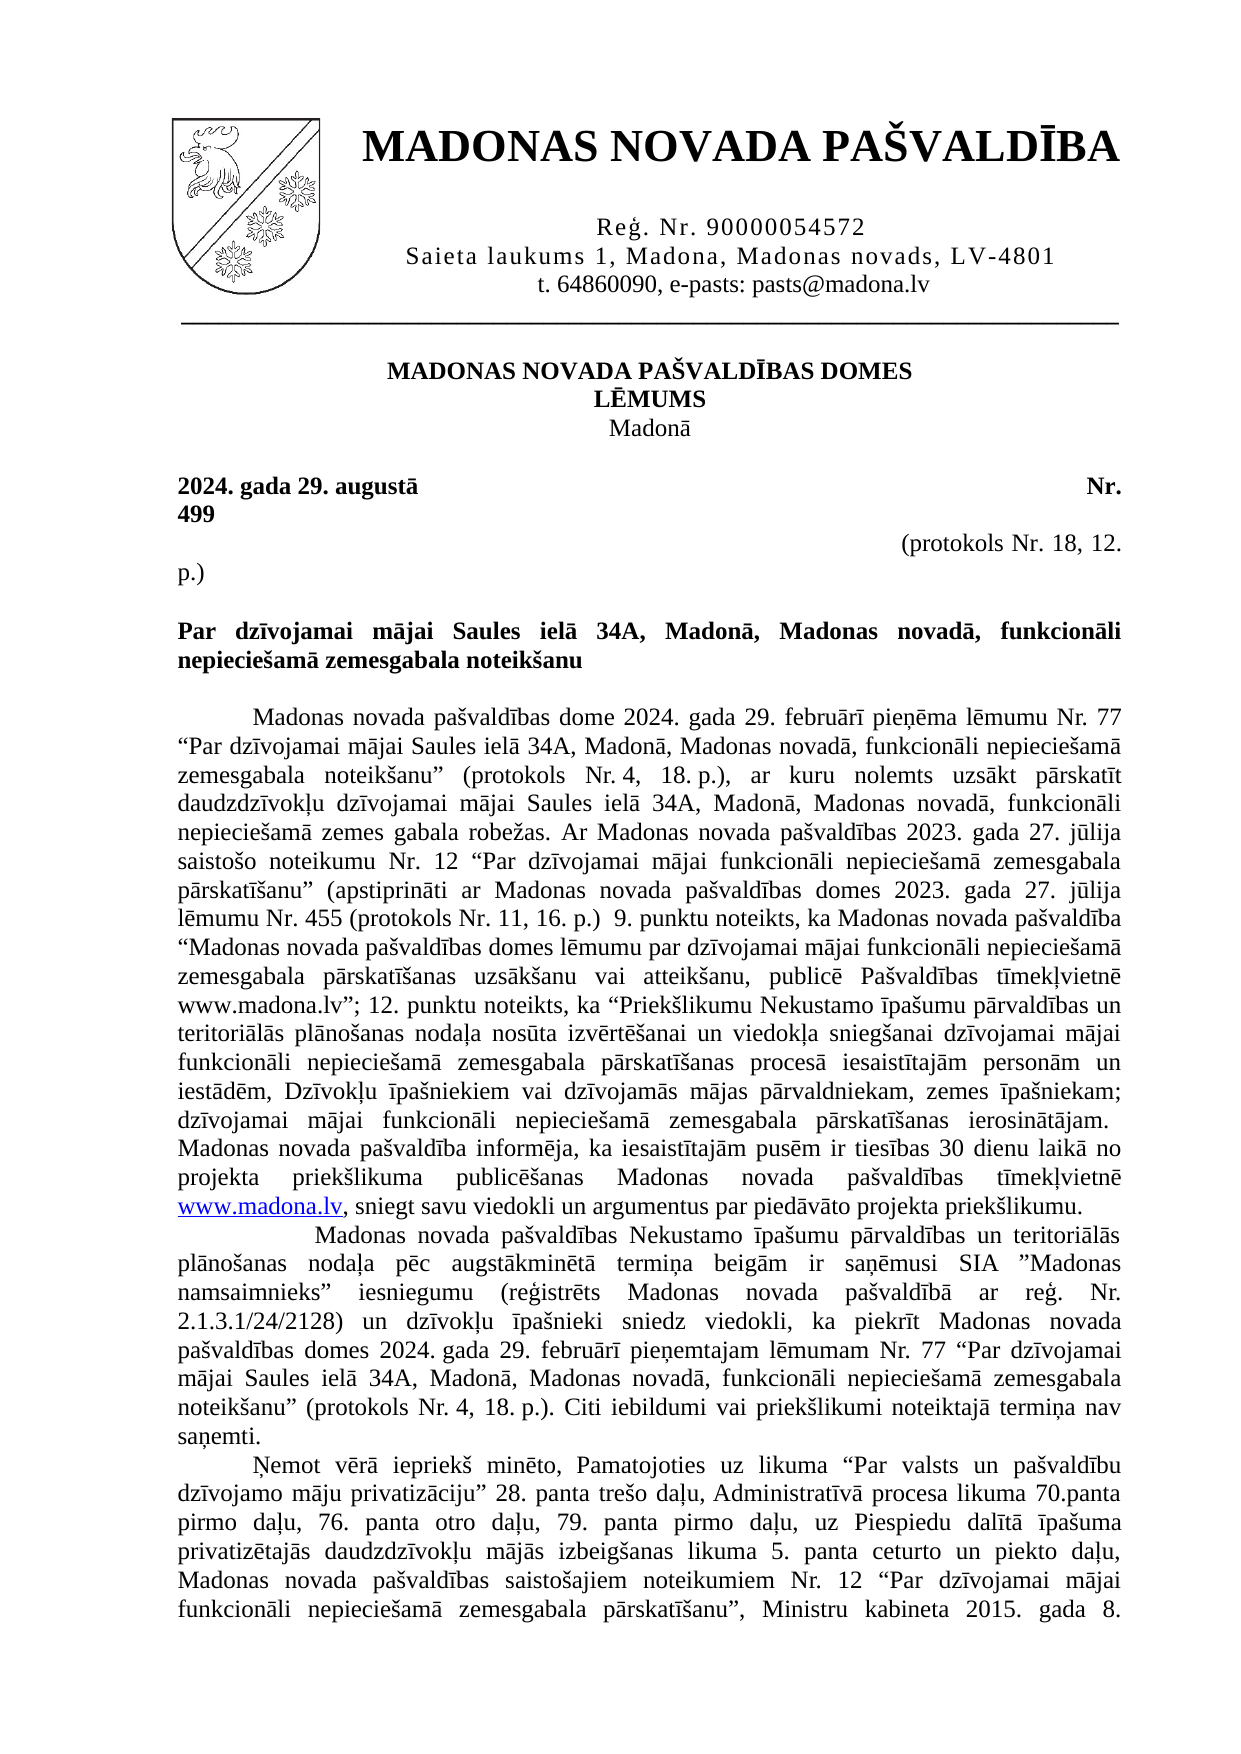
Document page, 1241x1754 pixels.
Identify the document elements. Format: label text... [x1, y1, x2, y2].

text Madonas novada pašvaldības dome 2024. gada 29. februārī pieņēma lēmumu Nr. 77 “Par dzīvojamai mājai Saules ielā 34A, Madonā, Madonas novadā, funkcionāli nepieciešamā zemesgabala noteikšanu” (protokols Nr. 4, 18. p.), ar kuru nolemts uzsākt pārskatīt daudzdzīvokļu dzīvojamai mājai Saules ielā 34A, Madonā, Madonas novadā, funkcionāli nepieciešamā zemes gabala robežas. Ar Madonas novada pašvaldības 2023. gada 27. jūlija saistošo noteikumu Nr. 12 “Par dzīvojamai mājai funkcionāli nepieciešamā zemesgabala pārskatīšanu” (apstiprināti ar Madonas novada pašvaldības domes 2023. gada 27. jūlija lēmumu Nr. 455 (protokols Nr. 11, 16. p.) 9. punktu noteikts, ka Madonas novada pašvaldība “Madonas novada pašvaldības domes lēmumu par dzīvojamai mājai funkcionāli nepieciešamā zemesgabala pārskatīšanas uzsākšanu vai atteikšanu, publicē Pašvaldības tīmekļvietnē www.madona.lv”; 12. punktu noteikts, ka “Priekšlikumu Nekustamo īpašumu pārvaldības un teritoriālās plānošanas nodaļa nosūta izvērtēšanai un viedokļa sniegšanai dzīvojamai mājai funkcionāli nepieciešamā zemesgabala pārskatīšanas procesā iesaistītajām personām un iestādēm, Dzīvokļu īpašniekiem vai dzīvojamās mājas pārvaldniekam, zemes īpašniekam; dzīvojamai mājai funkcionāli nepieciešamā zemesgabala pārskatīšanas ierosinātājam. Madonas novada pašvaldība informēja, ka iesaistītajām pusēm ir tiesības 30 dienu laikā no projekta priekšlikuma publicēšanas Madonas novada pašvaldības tīmekļvietnē www.madona.lv, sniegt savu viedokli un argumentus par piedāvāto projekta priekšlikumu. [177, 702, 1122, 1220]
text t. 64860090, e-pasts: pasts@madona.lv [177, 269, 1122, 298]
text Madonā [177, 413, 1122, 442]
text MADONAS NOVADA PAŠVALDĪBAS DOMES [177, 356, 1122, 384]
text 2024. gada 29. augustā Nr. 499 [177, 471, 1122, 528]
text (protokols Nr. 18, 12. p.) [177, 528, 1122, 586]
text Madonas novada pašvaldības Nekustamo īpašumu pārvaldības un teritoriālās plānošanas nodaļa pēc augstākminētā termiņa beigām ir saņēmusi SIA ”Madonas namsaimnieks” iesniegumu (reģistrēts Madonas novada pašvaldībā ar reģ. Nr. 2.1.3.1/24/2128) un dzīvokļu īpašnieki sniedz viedokli, ka piekrīt Madonas novada pašvaldības domes 2024. gada 29. februārī pieņemtajam lēmumam Nr. 77 “Par dzīvojamai mājai Saules ielā 34A, Madonā, Madonas novadā, funkcionāli nepieciešamā zemesgabala noteikšanu” (protokols Nr. 4, 18. p.). Citi iebildumi vai priekšlikumi noteiktajā termiņa nav saņemti. [177, 1220, 1122, 1450]
text Par dzīvojamai mājai Saules ielā 34A, Madonā, Madonas novadā, funkcionāli nepieciešamā zemesgabala noteikšanu [177, 616, 1122, 673]
text LĒMUMS [177, 384, 1122, 413]
text ___________________________________________________________________________ [177, 298, 1122, 327]
text Reģ. Nr. 90000054572 [321, 212, 1122, 241]
text Saieta laukums 1, Madona, Madonas novads, LV-4801 [321, 241, 1122, 269]
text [177, 1450, 1122, 1622]
text MADONAS NOVADA PAŠVALDĪBA [321, 118, 1122, 171]
picture [171, 118, 321, 295]
